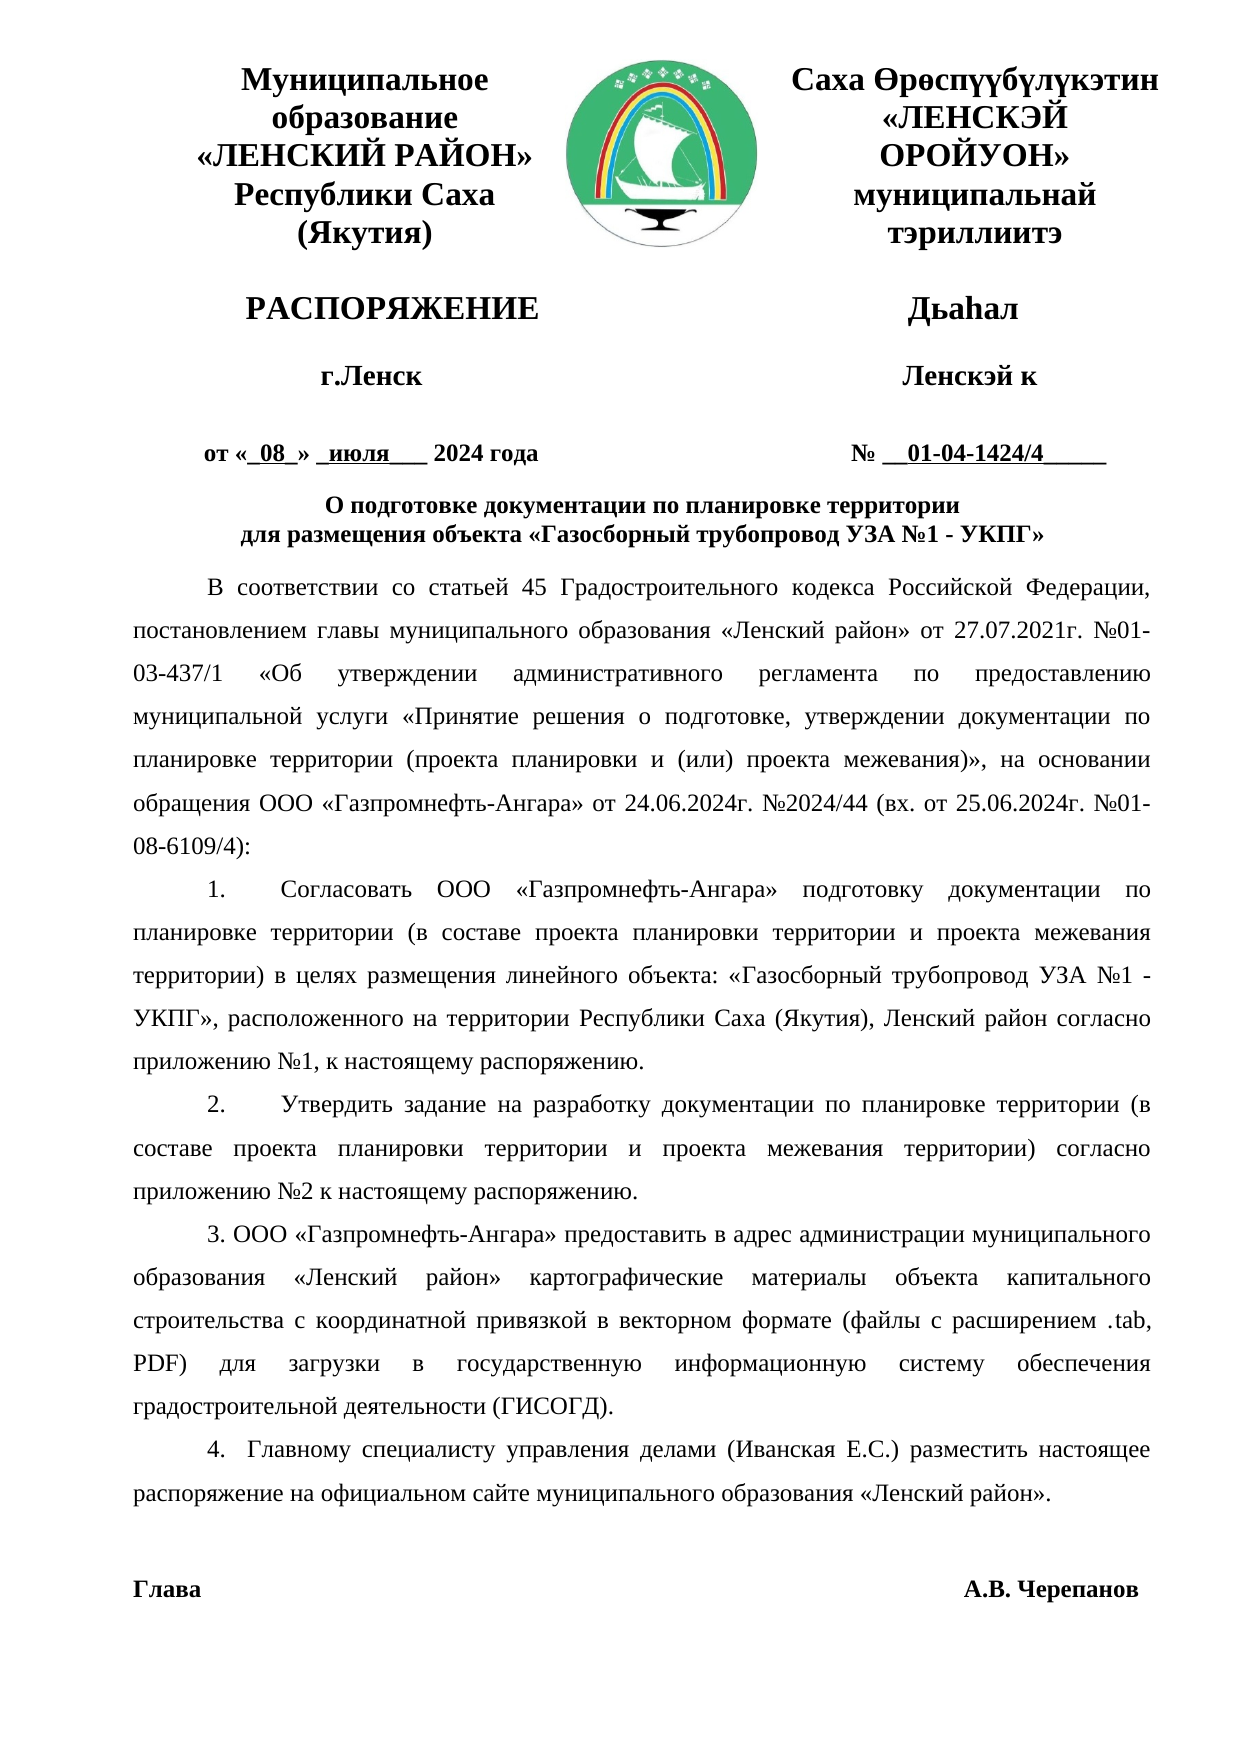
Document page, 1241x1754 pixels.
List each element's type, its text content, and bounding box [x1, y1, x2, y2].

text для размещения объекта «Газосборный трубопровод УЗА №1 - УКПГ» [133, 519, 1152, 548]
list Утвердить задание на разработку документации по планировке территории (в составе проекта планировки территории и проекта межевания территории) согласно приложению №2 к настоящему распоряжению. [133, 1089, 1152, 1204]
table_header [548, 59, 775, 288]
table_cell РАСПОРЯЖЕНИЕ [193, 288, 680, 358]
table_cell Ленскэй к [680, 358, 1211, 409]
picture [564, 59, 759, 248]
list Согласовать ООО «Газпромнефть-Ангара» подготовку документации по планировке территории (в составе проекта планировки территории и проекта межевания территории) в целях размещения линейного объекта: «Газосборный трубопровод УЗА №1 - УКПГ», расположенного на территории Республики Саха (Якутия), Ленский район согласно приложению №1, к настоящему распоряжению. [133, 874, 1152, 1075]
table_header Саха Өрөспүүбүлүкэтин «ЛЕНСКЭЙ ОРОЙУОН» муниципальнай тэриллиитэ [775, 59, 1174, 288]
text 3. ООО «Газпромнефть-Ангара» предоставить в адрес администрации муниципального образования «Ленский район» картографические материалы объекта капитального строительства с координатной привязкой в векторном формате (файлы с расширением .tab, PDF) для загрузки в государственную информационную систему обеспечения градостроительной деятельности (ГИСОГД). [133, 1219, 1152, 1420]
text Глава А.В. Черепанов [133, 1574, 1152, 1603]
text 4. Главному специалисту управления делами (Иванская Е.С.) разместить настоящее распоряжение на официальном сайте муниципального образования «Ленский район». [133, 1434, 1152, 1506]
table_cell г.Ленск [193, 358, 680, 409]
table_cell от «_08_» _июля___ 2024 года № __01-04-1424/4_____ [193, 409, 1211, 490]
text О подготовке документации по планировке территории [133, 490, 1152, 519]
text В соответствии со статьей 45 Градостроительного кодекса Российской Федерации, постановлением главы муниципального образования «Ленский район» от 27.07.2021г. №01-03-437/1 «Об утверждении административного регламента по предоставлению муниципальной услуги «Принятие решения о подготовке, утверждении документации по планировке территории (проекта планировки и (или) проекта межевания)», на основании обращения ООО «Газпромнефть-Ангара» от 24.06.2024г. №2024/44 (вх. от 25.06.2024г. №01-08-6109/4): [133, 572, 1152, 859]
table_cell Дьаhал [680, 288, 1211, 358]
table_header Муниципальное образование «ЛЕНСКИЙ РАЙОН» Республики Саха (Якутия) [181, 59, 548, 288]
